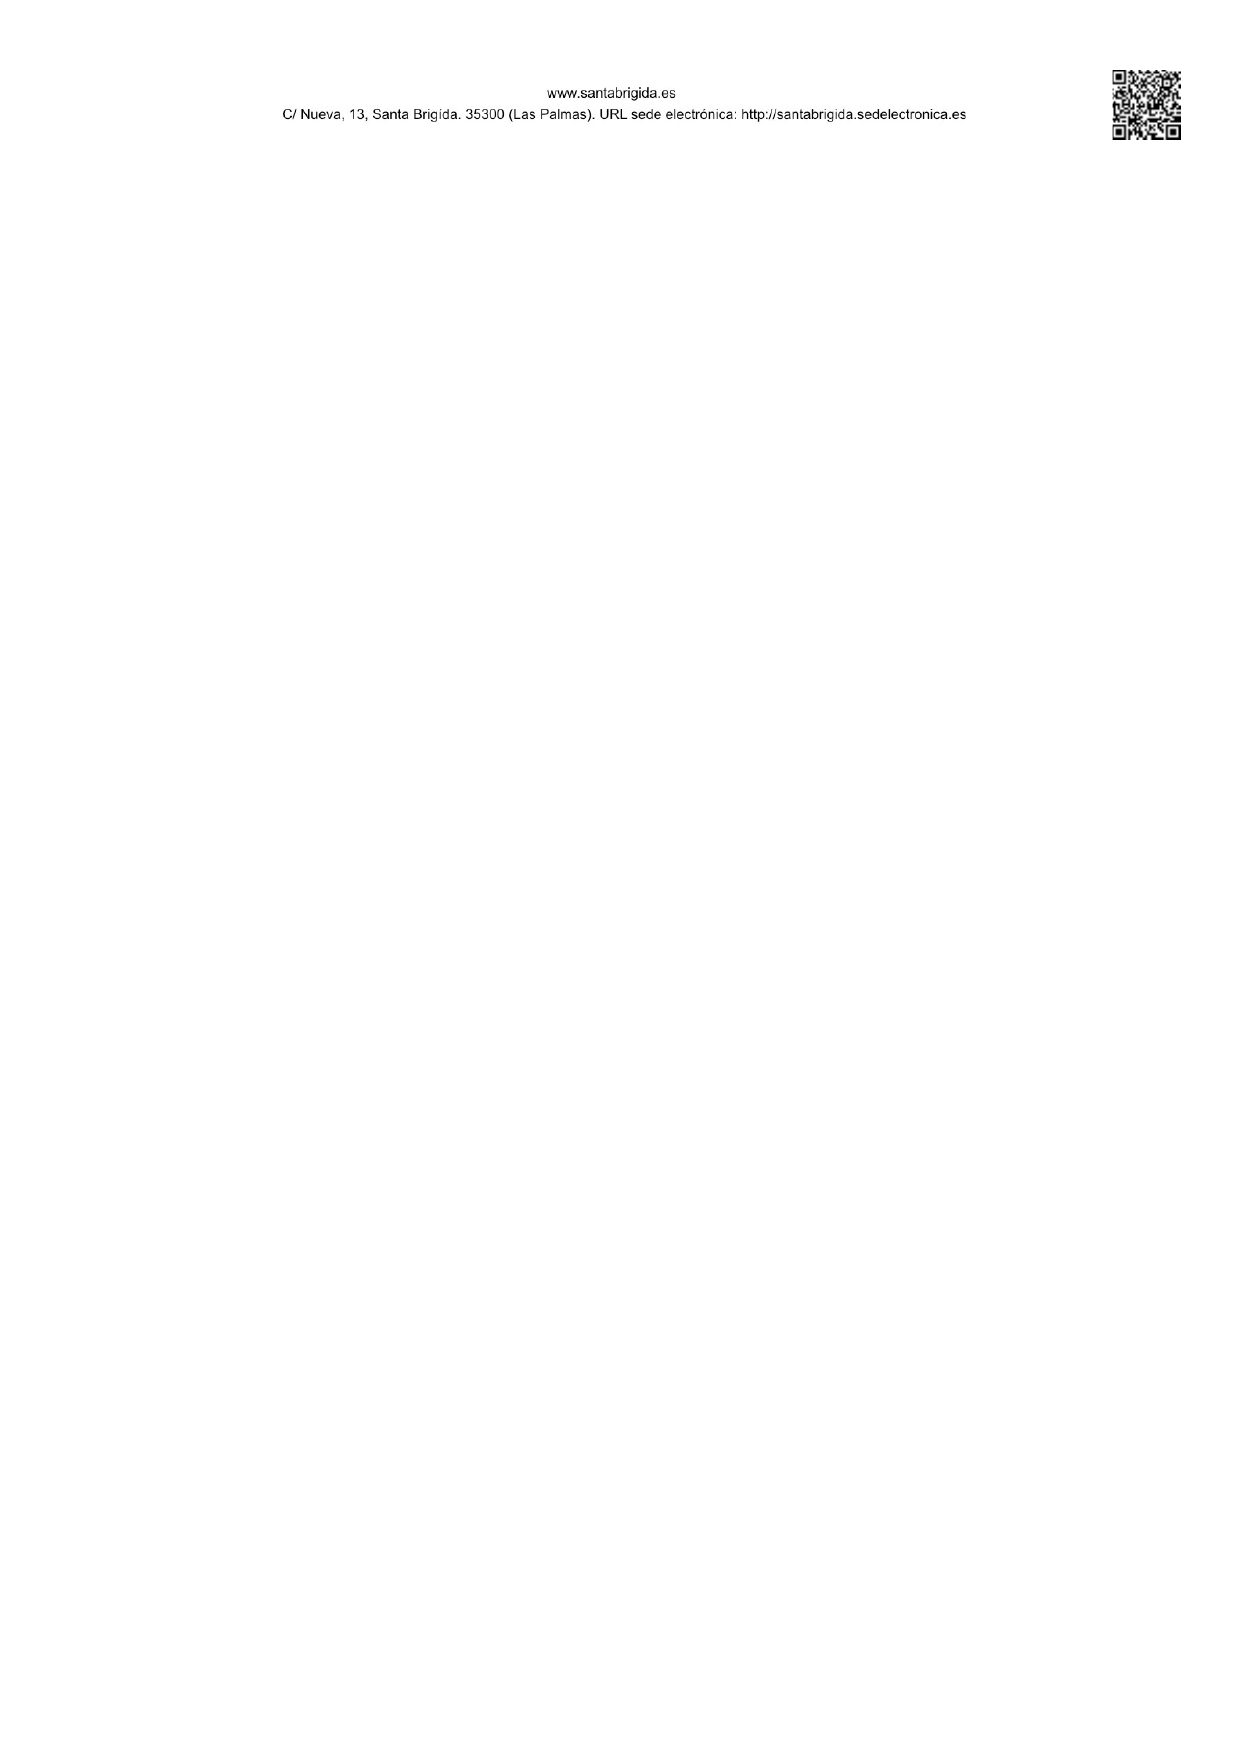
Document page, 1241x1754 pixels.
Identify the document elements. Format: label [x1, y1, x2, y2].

picture [1112, 70, 1181, 140]
picture [282, 87, 966, 125]
